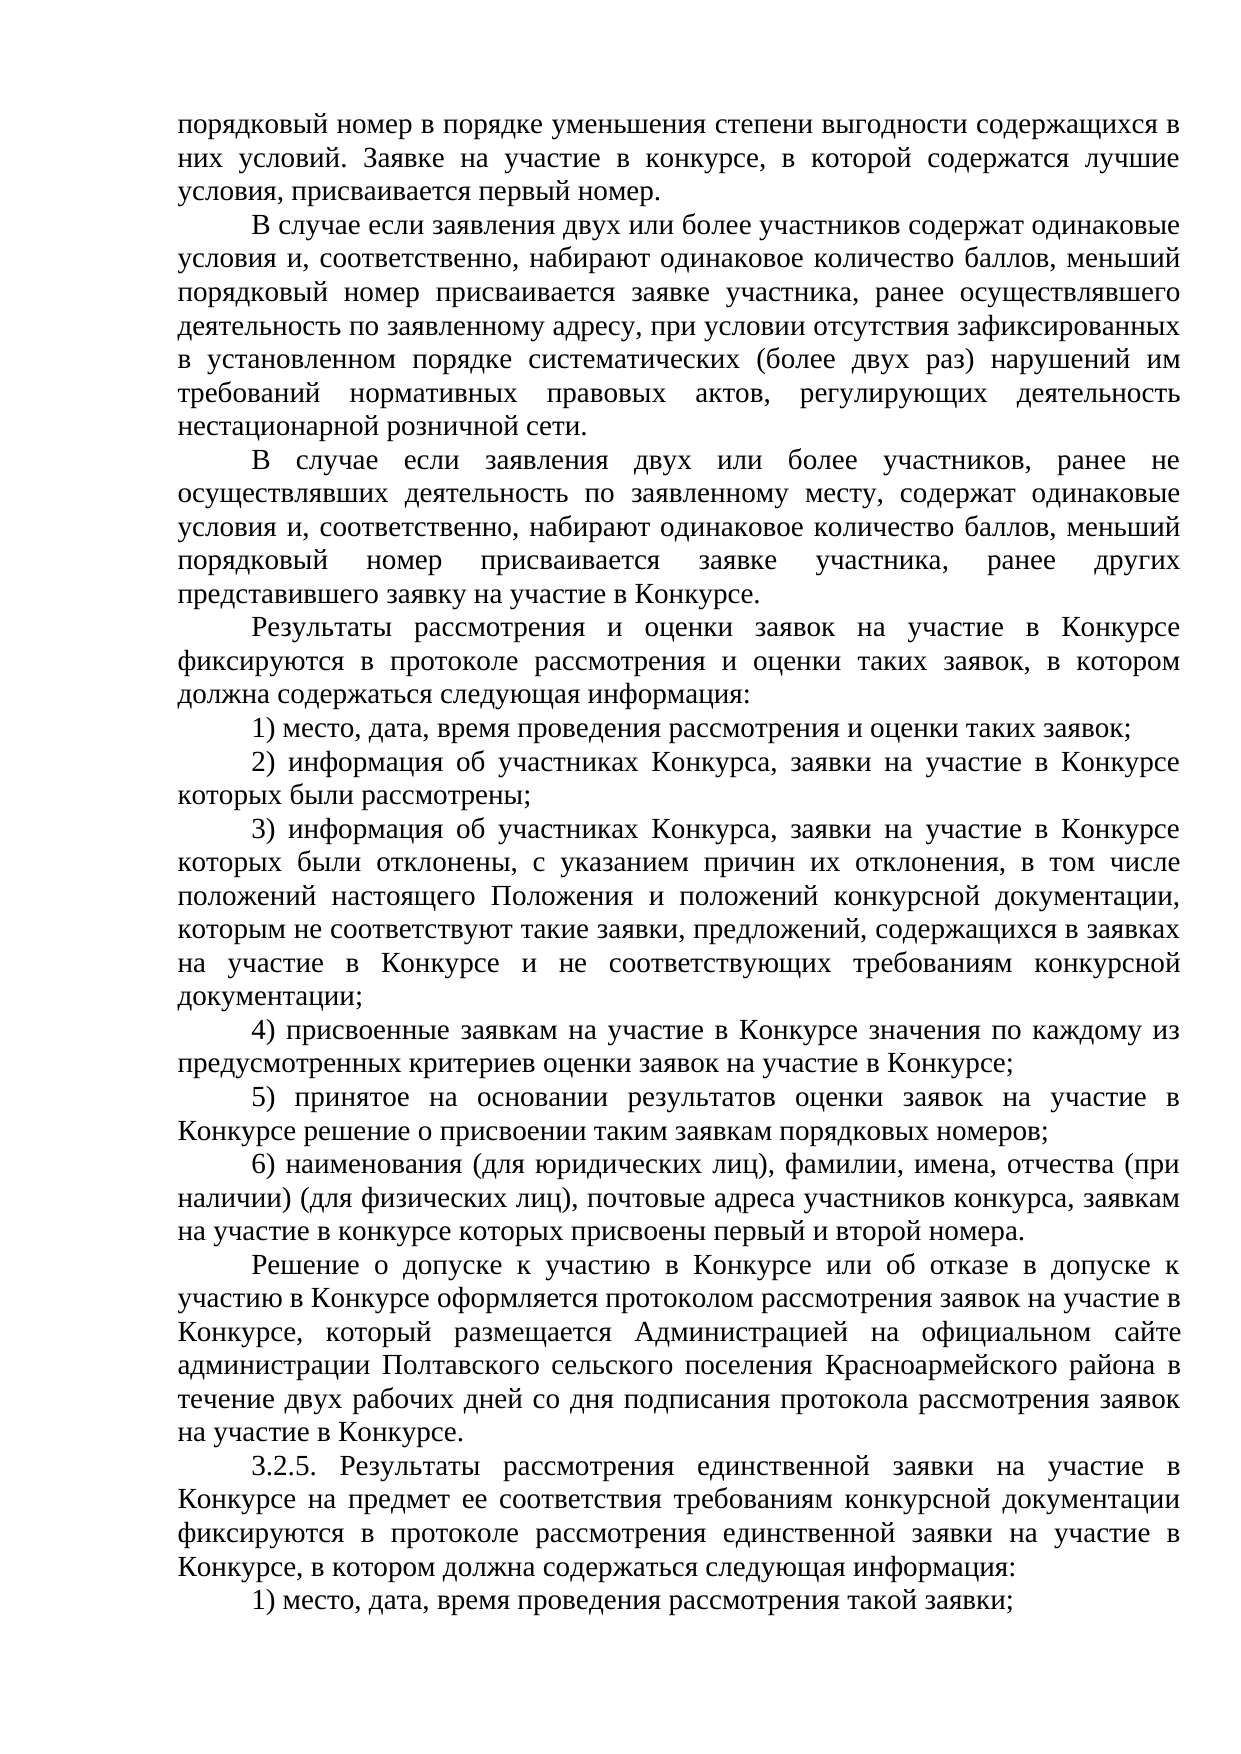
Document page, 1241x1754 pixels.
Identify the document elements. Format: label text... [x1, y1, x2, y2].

text Результаты рассмотрения и оценки заявок на участие в Конкурсе фиксируются в протоколе рассмотрения и оценки таких заявок, в котором должна содержаться следующая информация: [177, 609, 1181, 710]
text В случае если заявления двух или более участников содержат одинаковые условия и, соответственно, набирают одинаковое количество баллов, меньший порядковый номер присваивается заявке участника, ранее осуществлявшего деятельность по заявленному адресу, при условии отсутствия зафиксированных в установленном порядке систематических (более двух раз) нарушений им требований нормативных правовых актов, регулирующих деятельность нестационарной розничной сети. [177, 207, 1181, 442]
text 3) информация об участниках Конкурса, заявки на участие в Конкурсе которых были отклонены, с указанием причин их отклонения, в том числе положений настоящего Положения и положений конкурсной документации, которым не соответствуют такие заявки, предложений, содержащихся в заявках на участие в Конкурсе и не соответствующих требованиям конкурсной документации; [177, 811, 1181, 1012]
text Решение о допуске к участию в Конкурсе или об отказе в допуске к участию в Конкурсе оформляется протоколом рассмотрения заявок на участие в Конкурсе, который размещается Администрацией на официальном сайте администрации Полтавского сельского поселения Красноармейского района в течение двух рабочих дней со дня подписания протокола рассмотрения заявок на участие в Конкурсе. [177, 1247, 1181, 1448]
text 4) присвоенные заявкам на участие в Конкурсе значения по каждому из предусмотренных критериев оценки заявок на участие в Конкурсе; [177, 1012, 1181, 1079]
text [177, 106, 1181, 207]
text 5) принятое на основании результатов оценки заявок на участие в Конкурсе решение о присвоении таким заявкам порядковых номеров; [177, 1079, 1181, 1146]
text 1) место, дата, время проведения рассмотрения такой заявки; [177, 1582, 1181, 1616]
text 6) наименования (для юридических лиц), фамилии, имена, отчества (при наличии) (для физических лиц), почтовые адреса участников конкурса, заявкам на участие в конкурсе которых присвоены первый и второй номера. [177, 1146, 1181, 1247]
text В случае если заявления двух или более участников, ранее не осуществлявших деятельность по заявленному месту, содержат одинаковые условия и, соответственно, набирают одинаковое количество баллов, меньший порядковый номер присваивается заявке участника, ранее других представившего заявку на участие в Конкурсе. [177, 442, 1181, 609]
text 3.2.5. Результаты рассмотрения единственной заявки на участие в Конкурсе на предмет ее соответствия требованиям конкурсной документации фиксируются в протоколе рассмотрения единственной заявки на участие в Конкурсе, в котором должна содержаться следующая информация: [177, 1448, 1181, 1582]
text 1) место, дата, время проведения рассмотрения и оценки таких заявок; [177, 710, 1181, 744]
text 2) информация об участниках Конкурса, заявки на участие в Конкурсе которых были рассмотрены; [177, 744, 1181, 811]
